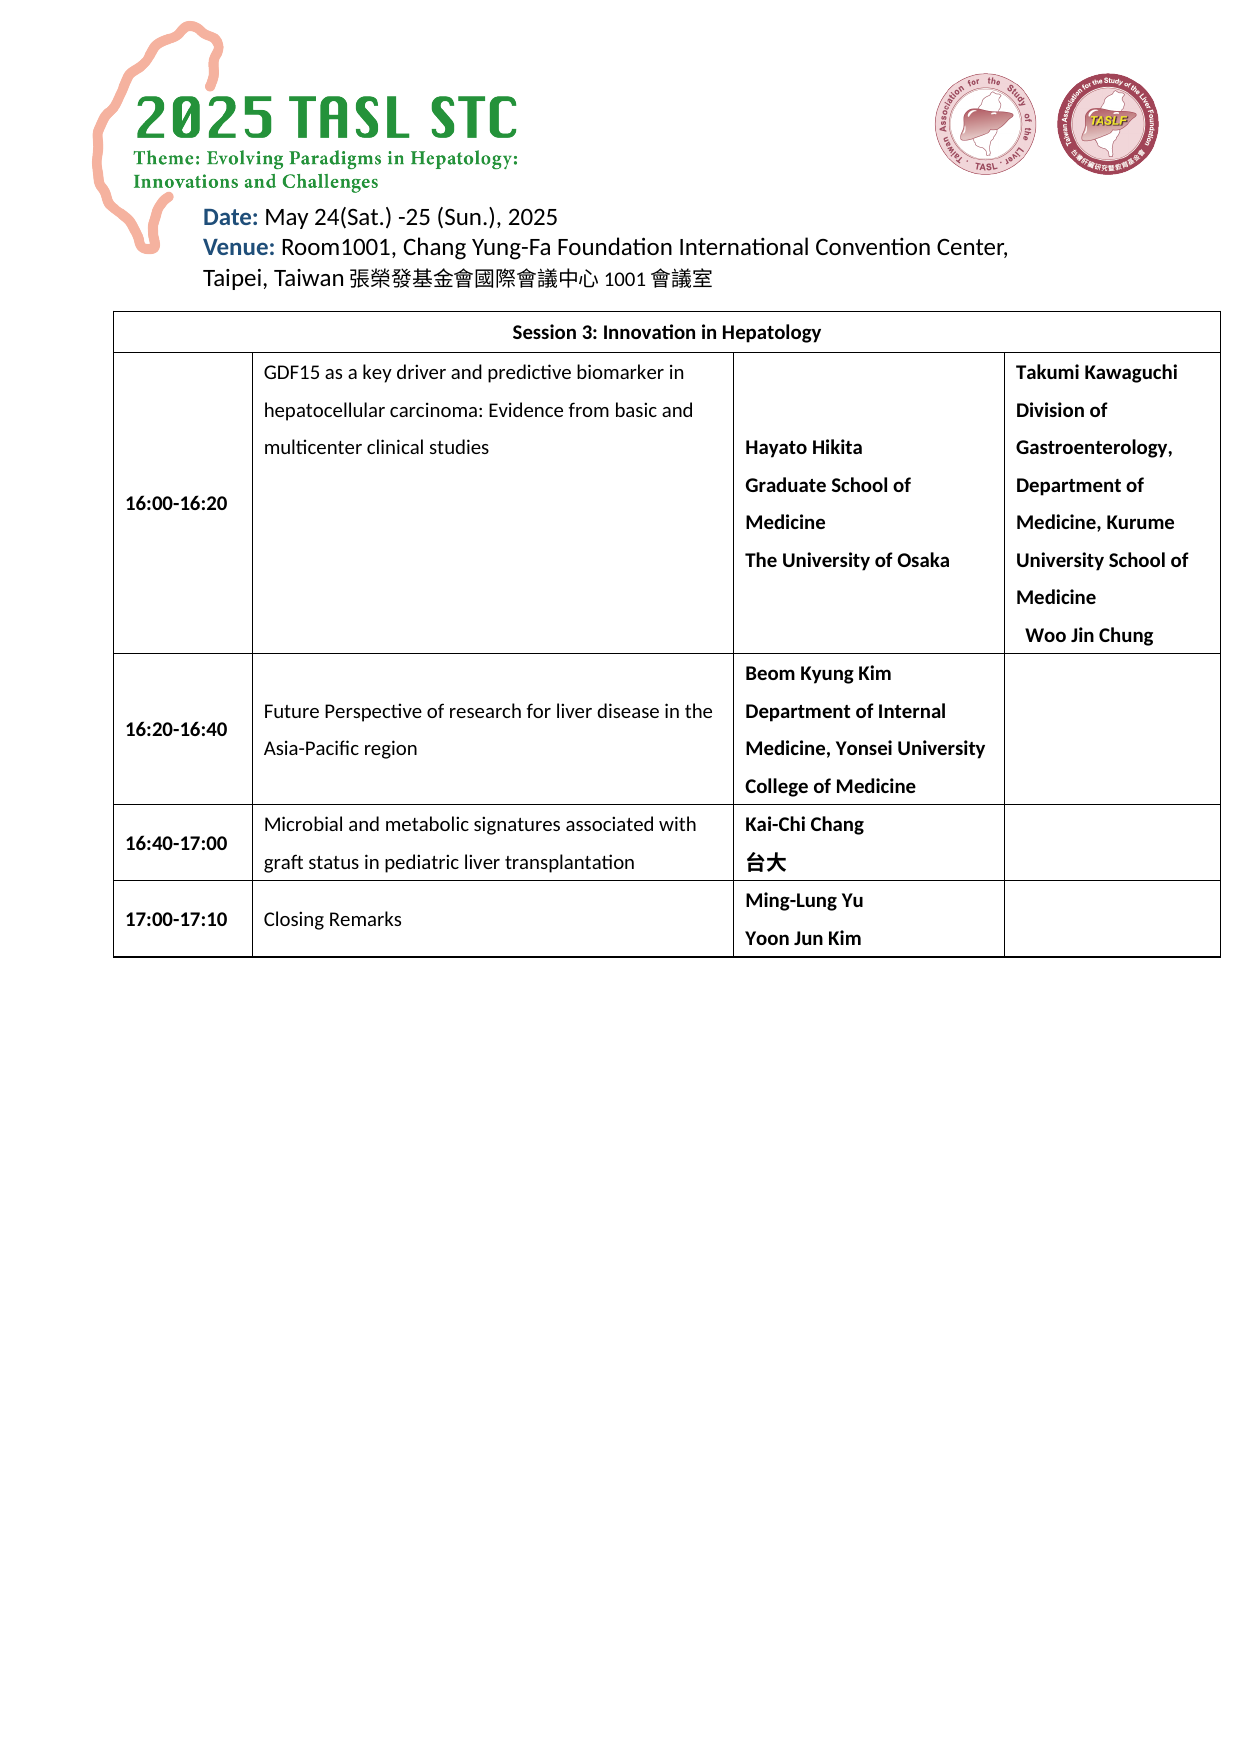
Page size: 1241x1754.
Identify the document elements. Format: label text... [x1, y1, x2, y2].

table_cell Ming-Lung Yu Yoon Jun Kim [734, 881, 1004, 956]
table_cell Beom Kyung Kim Department of Internal Medicine, Yonsei University College of Medicine [734, 654, 1004, 804]
table_cell [1005, 654, 1220, 804]
table_cell Takumi Kawaguchi Division of Gastroenterology, Department of Medicine, Kurume University School of Medicine Woo Jin Chung [1005, 353, 1220, 653]
picture [15, 0, 1232, 283]
table_cell Session 3: Innovation in Hepatology [114, 312, 1220, 352]
table_cell Future Perspective of research for liver disease in the Asia-Pacific region [253, 654, 733, 804]
table_cell 16:40-17:00 [114, 805, 252, 880]
table_cell Closing Remarks [253, 881, 733, 956]
table_cell GDF15 as a key driver and predictive biomarker in hepatocellular carcinoma: Evidence from basic and multicenter clinical studies [253, 353, 733, 653]
table_cell [1005, 805, 1220, 880]
table_cell 16:00-16:20 [114, 353, 252, 653]
picture [486, 271, 492, 283]
picture [477, 271, 487, 283]
picture [616, 274, 622, 283]
table_cell Hayato Hikita Graduate School of Medicine The University of Osaka [734, 353, 1004, 653]
table_cell 17:00-17:10 [114, 881, 252, 956]
table_cell Kai-Chi Chang 台大 [734, 805, 1004, 880]
table_cell Microbial and metabolic signatures associated with graft status in pediatric liver transplantation [253, 805, 733, 880]
table_cell 16:20-16:40 [114, 654, 252, 804]
picture [235, 276, 241, 283]
picture [626, 274, 632, 283]
table_cell [1005, 881, 1220, 956]
